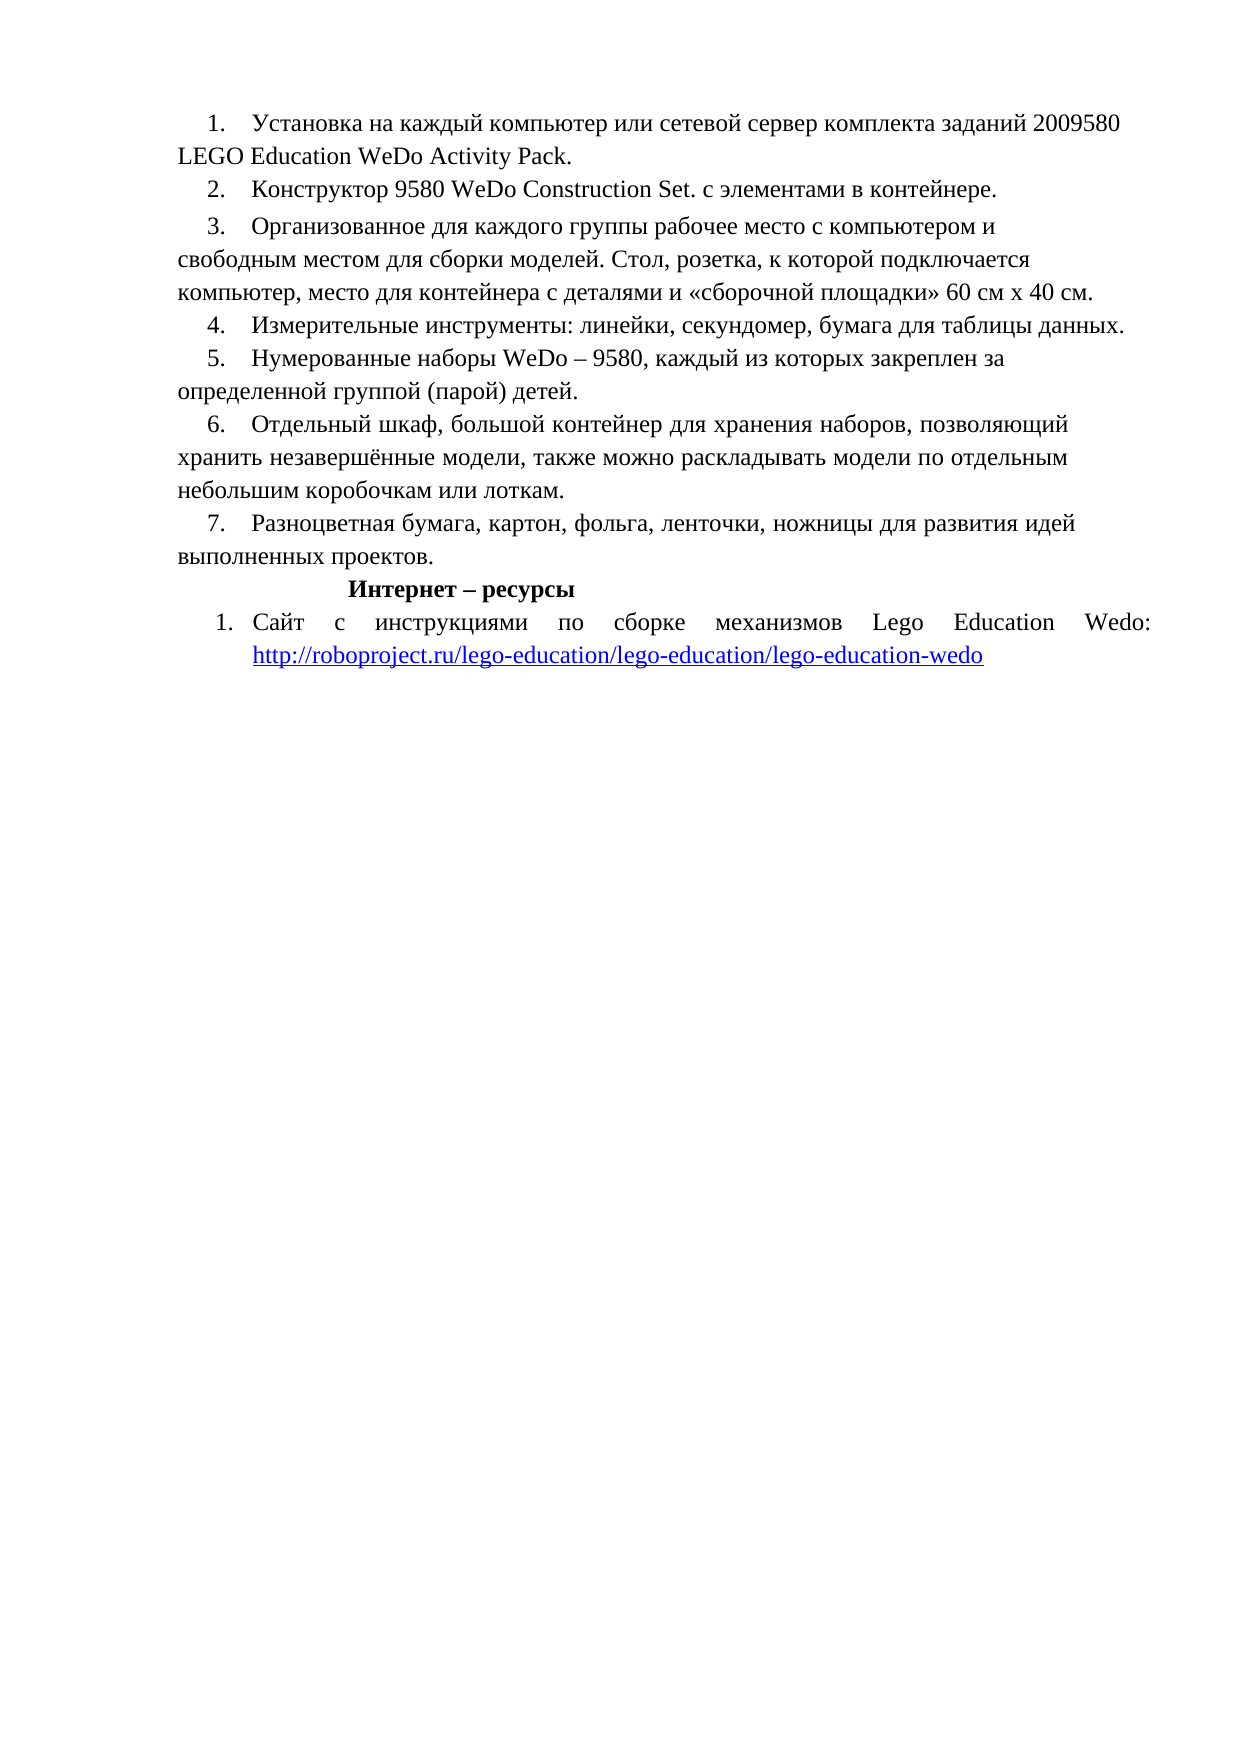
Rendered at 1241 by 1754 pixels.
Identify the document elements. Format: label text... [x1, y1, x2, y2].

list Конструктор 9580 WeDo Construction Set. с элементами в контейнере. [207, 174, 1176, 203]
list Отдельный шкаф, большой контейнер для хранения наборов, позволяющий хранить незавершённые модели, также можно раскладывать модели по отдельным небольшим коробочкам или лоткам. [177, 409, 1069, 504]
list Организованное для каждого группы рабочее место с компьютером и свободным местом для сборки моделей. Стол, розетка, к которой подключается компьютер, место для контейнера с деталями и «сборочной площадки» 60 см х 40 см. [177, 211, 1121, 306]
list Установка на каждый компьютер или сетевой сервер комплекта заданий 2009580 LEGO Education WeDo Activity Pack. [177, 108, 1127, 170]
list Нумерованные наборы WeDo – 9580, каждый из которых закреплен за определенной группой (парой) детей. [177, 343, 1006, 405]
subtitle Интернет – ресурсы [251, 574, 1176, 603]
list Разноцветная бумага, картон, фольга, ленточки, ножницы для развития идей выполненных проектов. [177, 508, 1076, 570]
list Сайт с инструкциями по сборке механизмов Lego Education Wedo: http://roboproject.ru/lego-education/lego-education/lego-education-wedo [215, 607, 1152, 669]
list Измерительные инструменты: линейки, секундомер, бумага для таблицы данных. [207, 310, 1176, 339]
